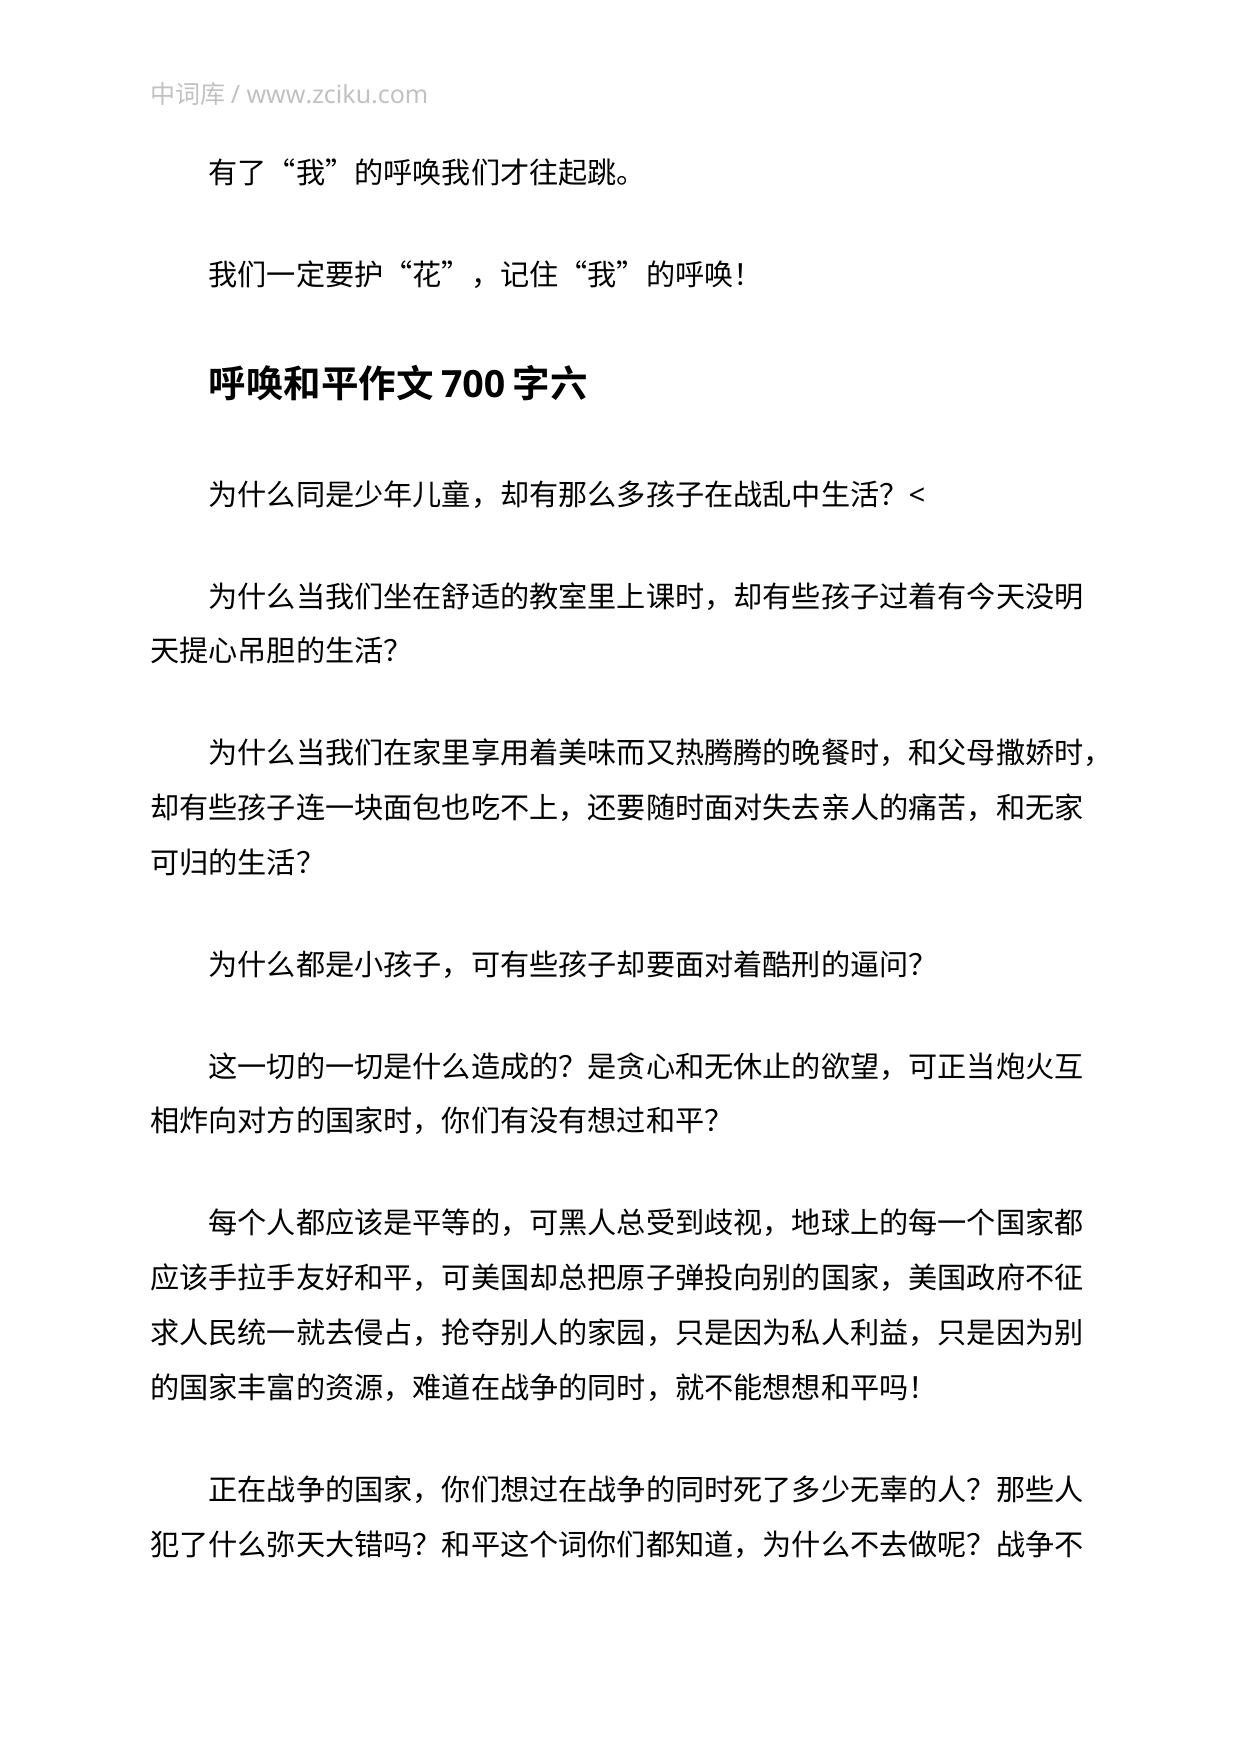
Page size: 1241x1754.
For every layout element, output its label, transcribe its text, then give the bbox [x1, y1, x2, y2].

text 有了“我”的呼唤我们才往起跳。 [150, 150, 1090, 192]
text 这一切的一切是什么造成的？是贪心和无休止的欲望，可正当炮火互相炸向对方的国家时，你们有没有想过和平？ [150, 1043, 1090, 1140]
text 每个人都应该是平等的，可黑人总受到歧视，地球上的每一个国家都应该手拉手友好和平，可美国却总把原子弹投向别的国家，美国政府不征求人民统一就去侵占，抢夺别人的家园，只是因为私人利益，只是因为别的国家丰富的资源，难道在战争的同时，就不能想想和平吗！ [150, 1200, 1090, 1407]
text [150, 1466, 1090, 1563]
text 我们一定要护“花”，记住“我”的呼唤！ [150, 252, 1090, 294]
text 为什么同是少年儿童，却有那么多孩子在战乱中生活？< [150, 471, 1090, 513]
text 为什么当我们在家里享用着美味而又热腾腾的晚餐时，和父母撒娇时，却有些孩子连一块面包也吃不上，还要随时面对失去亲人的痛苦，和无家可归的生活？ [150, 730, 1090, 882]
text 为什么当我们坐在舒适的教室里上课时，却有些孩子过着有今天没明天提心吊胆的生活？ [150, 573, 1090, 670]
text 为什么都是小孩子，可有些孩子却要面对着酷刑的逼问？ [150, 941, 1090, 984]
text 呼唤和平作文700字六 [150, 353, 1090, 408]
